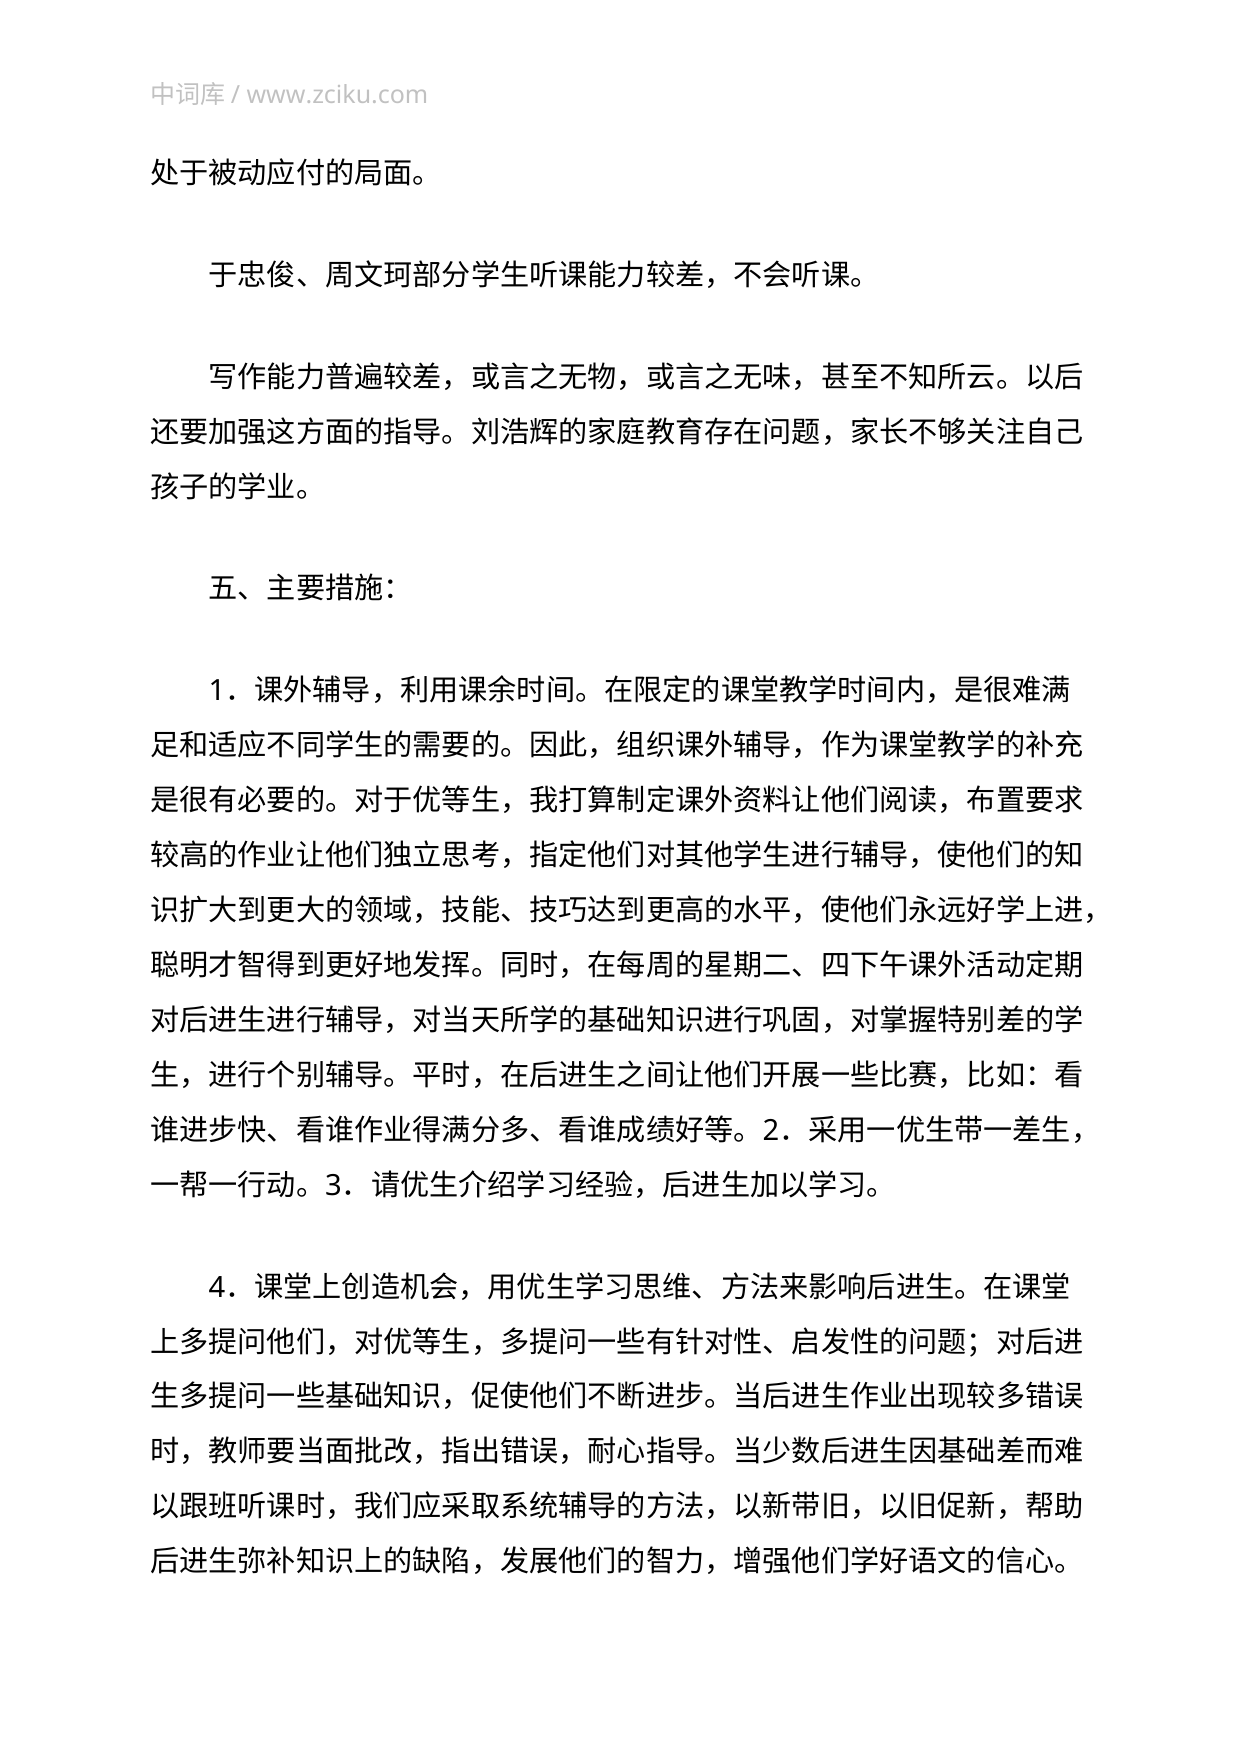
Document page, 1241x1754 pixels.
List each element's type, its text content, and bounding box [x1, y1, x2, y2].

text 五、主要措施： [150, 565, 1090, 607]
text 写作能力普遍较差，或言之无物，或言之无味，甚至不知所云。以后还要加强这方面的指导。刘浩辉的家庭教育存在问题，家长不够关注自己孩子的学业。 [150, 353, 1090, 506]
text 于忠俊、周文珂部分学生听课能力较差，不会听课。 [150, 252, 1090, 294]
text 1．课外辅导，利用课余时间。在限定的课堂教学时间内，是很难满足和适应不同学生的需要的。因此，组织课外辅导，作为课堂教学的补充是很有必要的。对于优等生，我打算制定课外资料让他们阅读，布置要求较高的作业让他们独立思考，指定他们对其他学生进行辅导，使他们的知识扩大到更大的领域，技能、技巧达到更高的水平，使他们永远好学上进，聪明才智得到更好地发挥。同时，在每周的星期二、四下午课外活动定期对后进生进行辅导，对当天所学的基础知识进行巩固，对掌握特别差的学生，进行个别辅导。平时，在后进生之间让他们开展一些比赛，比如：看谁进步快、看谁作业得满分多、看谁成绩好等。2．采用一优生带一差生，一帮一行动。3．请优生介绍学习经验，后进生加以学习。 [150, 667, 1090, 1203]
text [150, 1263, 1090, 1580]
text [150, 150, 1090, 192]
